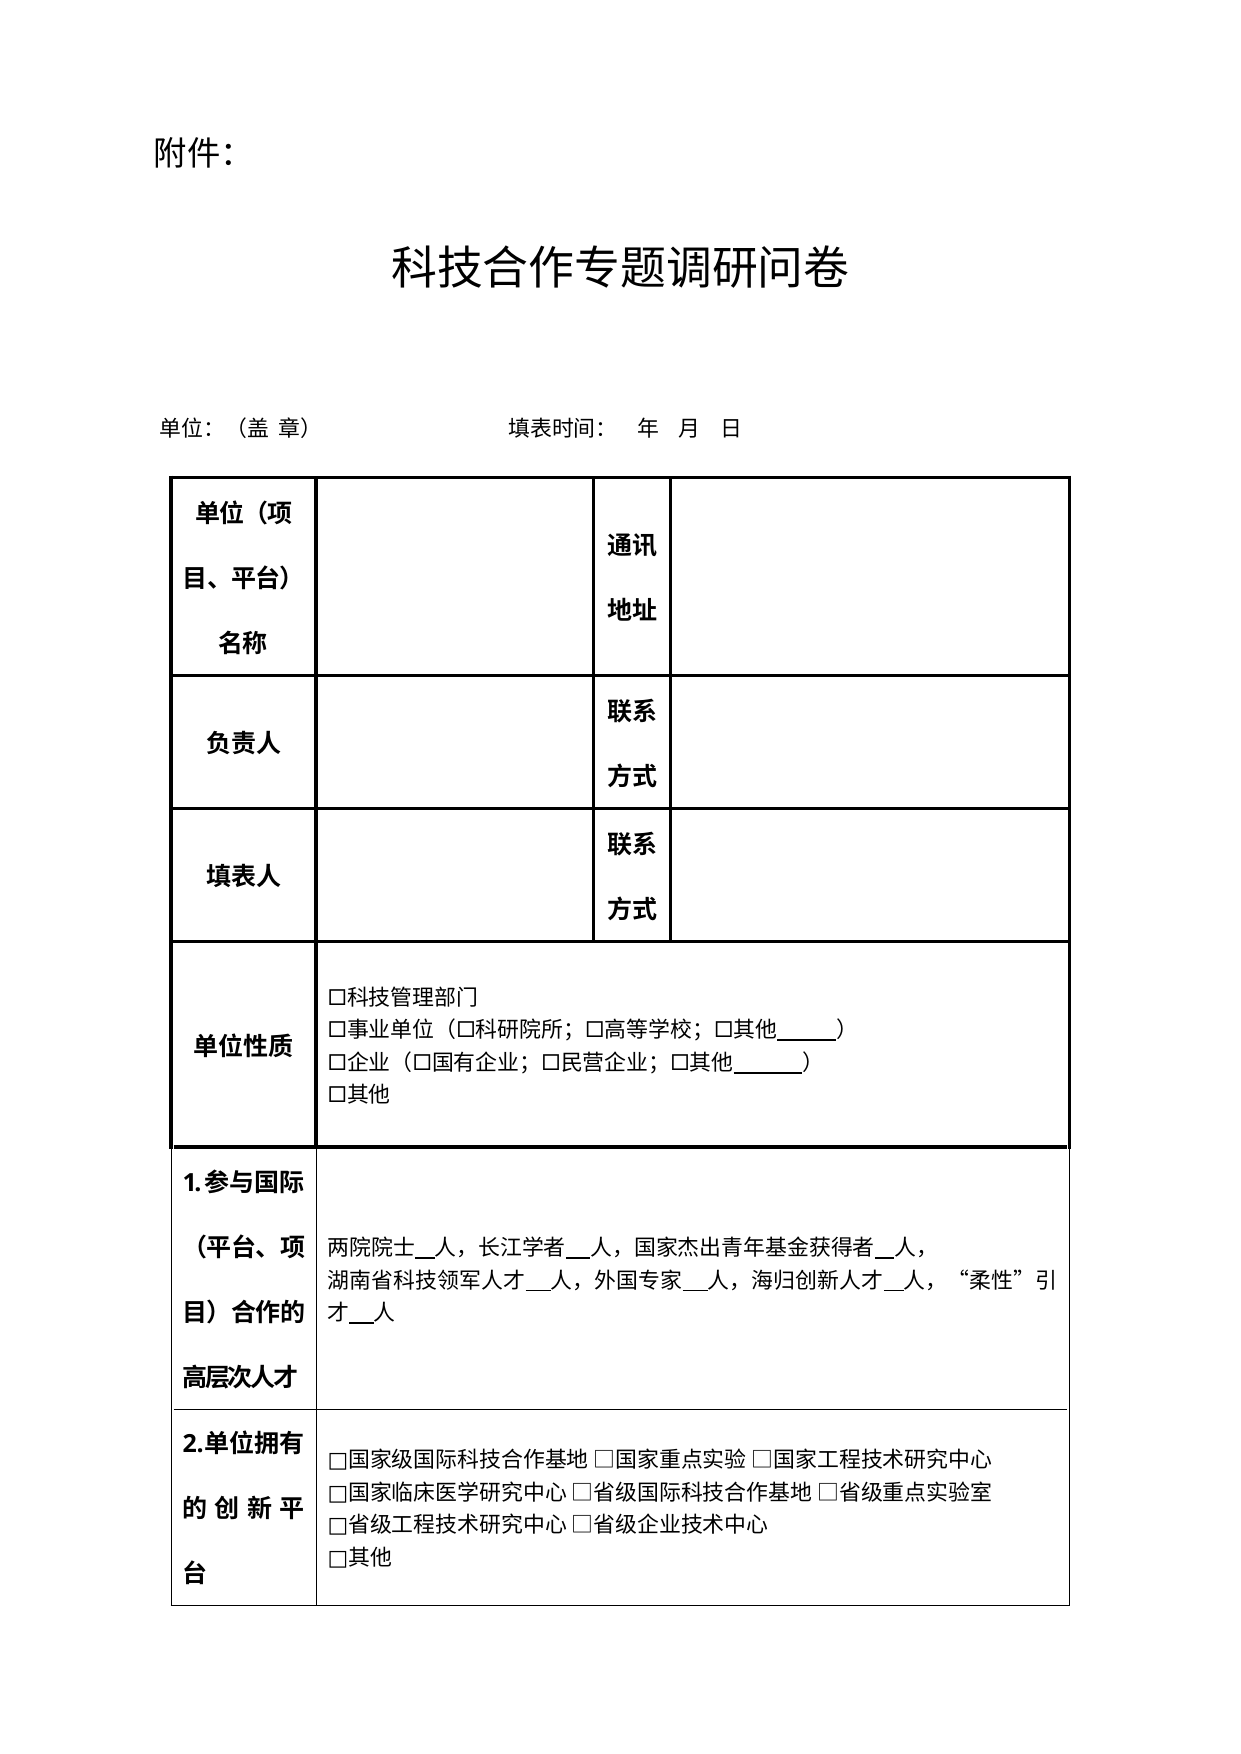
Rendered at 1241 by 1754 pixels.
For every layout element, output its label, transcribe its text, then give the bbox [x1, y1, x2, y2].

table_cell 填表人 [173, 810, 314, 940]
table_cell 单位性质 [173, 943, 314, 1145]
table_cell □国家级国际科技合作基地 □国家重点实验 □国家工程技术研究中心 □国家临床医学研究中心 □省级国际科技合作基地 □省级重点实验室 □省级工程技术研究中心 □省级企业技术中心 □其他 [317, 1409, 1069, 1604]
table_cell [672, 677, 1068, 807]
table_cell [318, 677, 592, 807]
table_cell 科技管理部门 事业单位（科研院所；高等学校；其他 ） 企业（国有企业；民营企业；其他 ） 其他 [318, 943, 1068, 1145]
table_cell 负责人 [173, 677, 314, 807]
table_cell 联系方式 [595, 677, 669, 807]
table_cell 联系方式 [595, 810, 669, 940]
table_header 通讯地址 [595, 479, 669, 674]
table_cell 2.单位拥有的创新平台 [172, 1409, 316, 1604]
table_header 单位（项目、平台）名称 [173, 479, 314, 674]
text 科技合作专题调研问卷 [153, 216, 1087, 313]
text 附件： [153, 118, 1087, 183]
table_cell [672, 810, 1068, 940]
table_cell 两院院士 人，长江学者 人，国家杰出青年基金获得者 人， 湖南省科技领军人才 人，外国专家 人，海归创新人才 人，“柔性”引才 人 [317, 1145, 1069, 1408]
table_header [672, 479, 1068, 674]
table_cell 1.参与国际（平台、项目）合作的高层次人才 [172, 1146, 316, 1408]
table_header [318, 479, 592, 674]
text 单位：（盖 章） 填表时间： 年 月 日 [153, 411, 1087, 443]
table_cell [318, 810, 592, 940]
